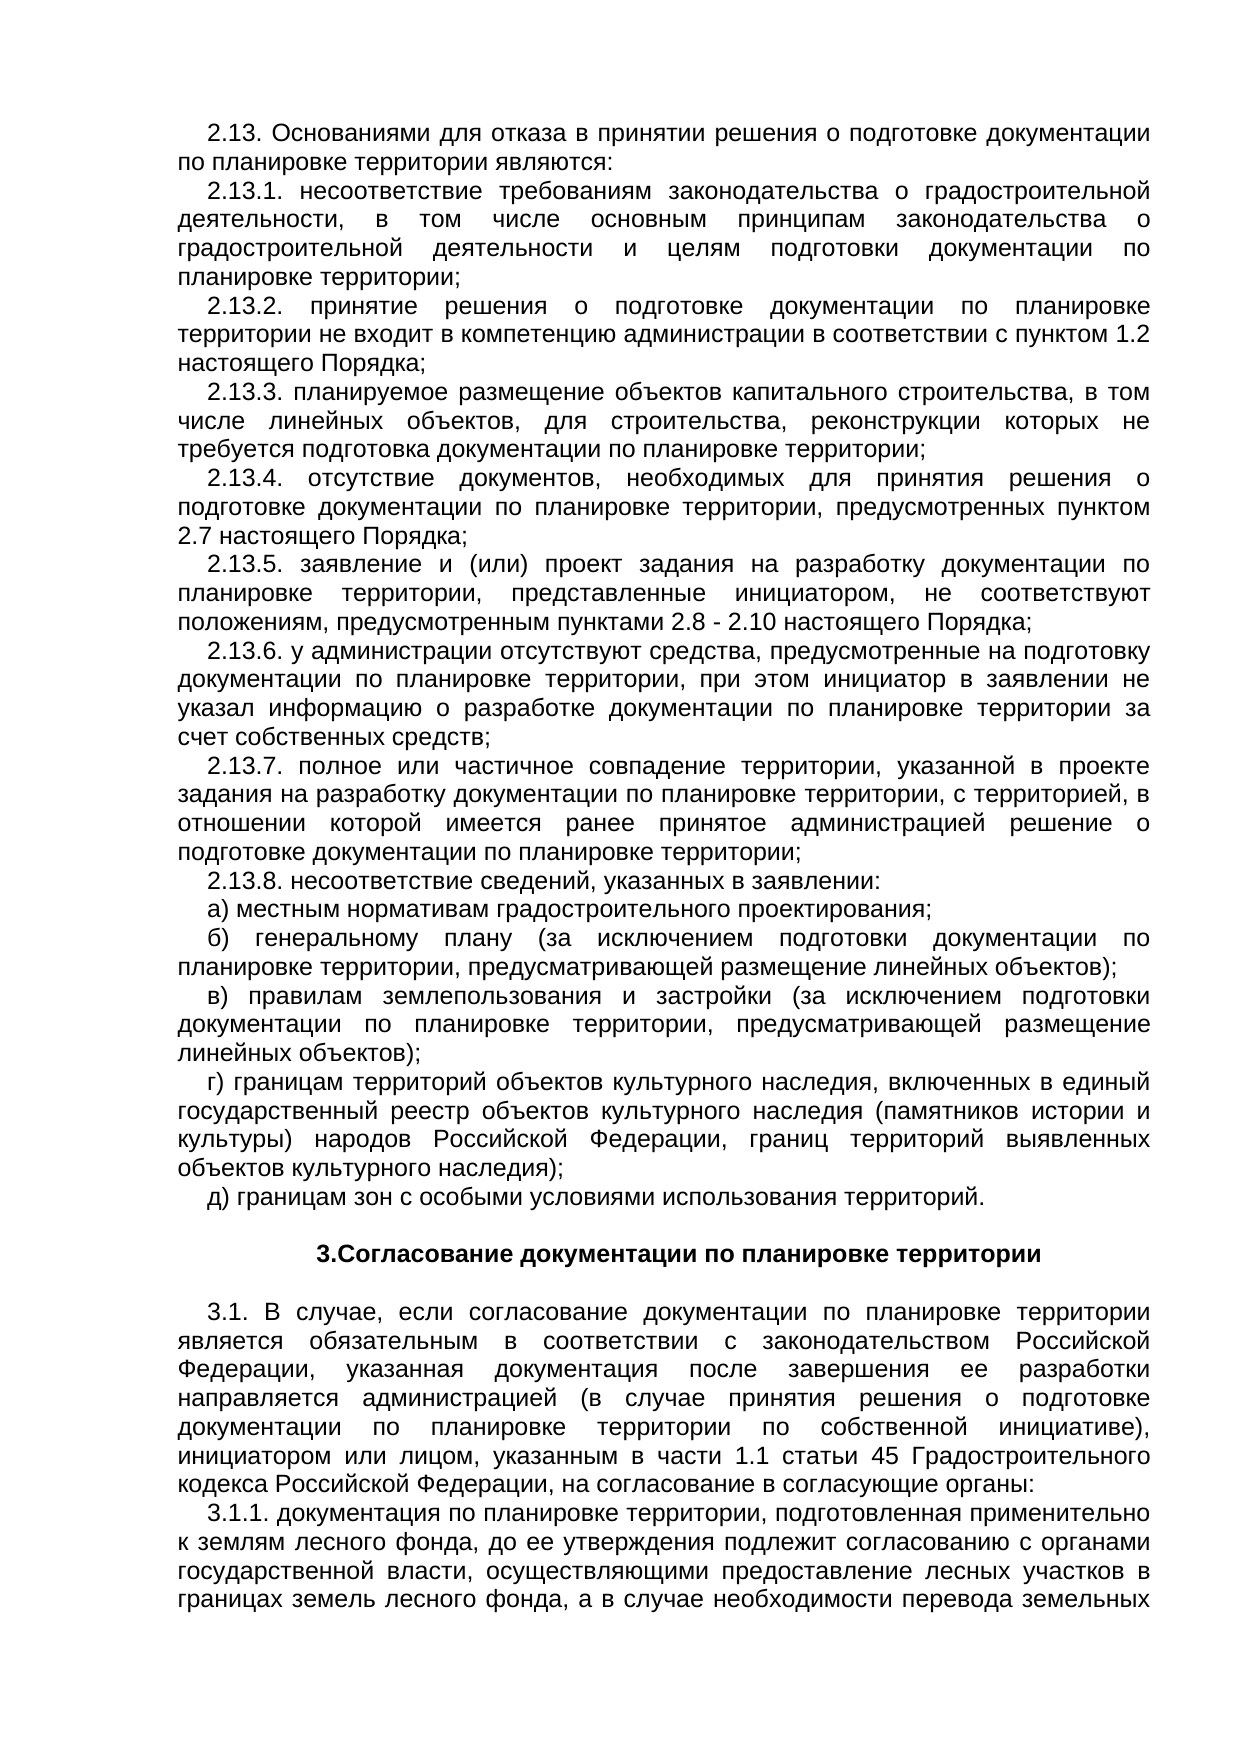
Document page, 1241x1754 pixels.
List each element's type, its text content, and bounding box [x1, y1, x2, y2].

text 2.13.3. планируемое размещение объектов капитального строительства, в том числе линейных объектов, для строительства, реконструкции которых не требуется подготовка документации по планировке территории; [177, 377, 1152, 463]
text 2.13.2. принятие решения о подготовке документации по планировке территории не входит в компетенцию администрации в соответствии с пунктом 1.2 настоящего Порядка; [177, 291, 1152, 377]
text 3.Согласование документации по планировке территории [177, 1239, 1152, 1268]
text 3.1. В случае, если согласование документации по планировке территории является обязательным в соответствии с законодательством Российской Федерации, указанная документация после завершения ее разработки направляется администрацией (в случае принятия решения о подготовке документации по планировке территории по собственной инициативе), инициатором или лицом, указанным в части 1.1 статьи 45 Градостроительного кодекса Российской Федерации, на согласование в согласующие органы: [177, 1297, 1152, 1498]
text а) местным нормативам градостроительного проектирования; [177, 894, 1152, 923]
text 2.13.5. заявление и (или) проект задания на разработку документации по планировке территории, представленные инициатором, не соответствуют положениям, предусмотренным пунктами 2.8 - 2.10 настоящего Порядка; [177, 549, 1152, 636]
text г) границам территорий объектов культурного наследия, включенных в единый государственный реестр объектов культурного наследия (памятников истории и культуры) народов Российской Федерации, границ территорий выявленных объектов культурного наследия); [177, 1067, 1152, 1182]
text 2.13.8. несоответствие сведений, указанных в заявлении: [177, 866, 1152, 894]
text 2.13.1. несоответствие требованиям законодательства о градостроительной деятельности, в том числе основным принципам законодательства о градостроительной деятельности и целям подготовки документации по планировке территории; [177, 176, 1152, 291]
text 2.13.7. полное или частичное совпадение территории, указанной в проекте задания на разработку документации по планировке территории, с территорией, в отношении которой имеется ранее принятое администрацией решение о подготовке документации по планировке территории; [177, 751, 1152, 866]
text д) границам зон с особыми условиями использования территорий. [177, 1182, 1152, 1211]
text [177, 1498, 1152, 1613]
text б) генеральному плану (за исключением подготовки документации по планировке территории, предусматривающей размещение линейных объектов); [177, 923, 1152, 981]
text в) правилам землепользования и застройки (за исключением подготовки документации по планировке территории, предусматривающей размещение линейных объектов); [177, 981, 1152, 1067]
text 2.13.4. отсутствие документов, необходимых для принятия решения о подготовке документации по планировке территории, предусмотренных пунктом 2.7 настоящего Порядка; [177, 463, 1152, 549]
text 2.13. Основаниями для отказа в принятии решения о подготовке документации по планировке территории являются: [177, 118, 1152, 176]
text 2.13.6. у администрации отсутствуют средства, предусмотренные на подготовку документации по планировке территории, при этом инициатор в заявлении не указал информацию о разработке документации по планировке территории за счет собственных средств; [177, 636, 1152, 751]
